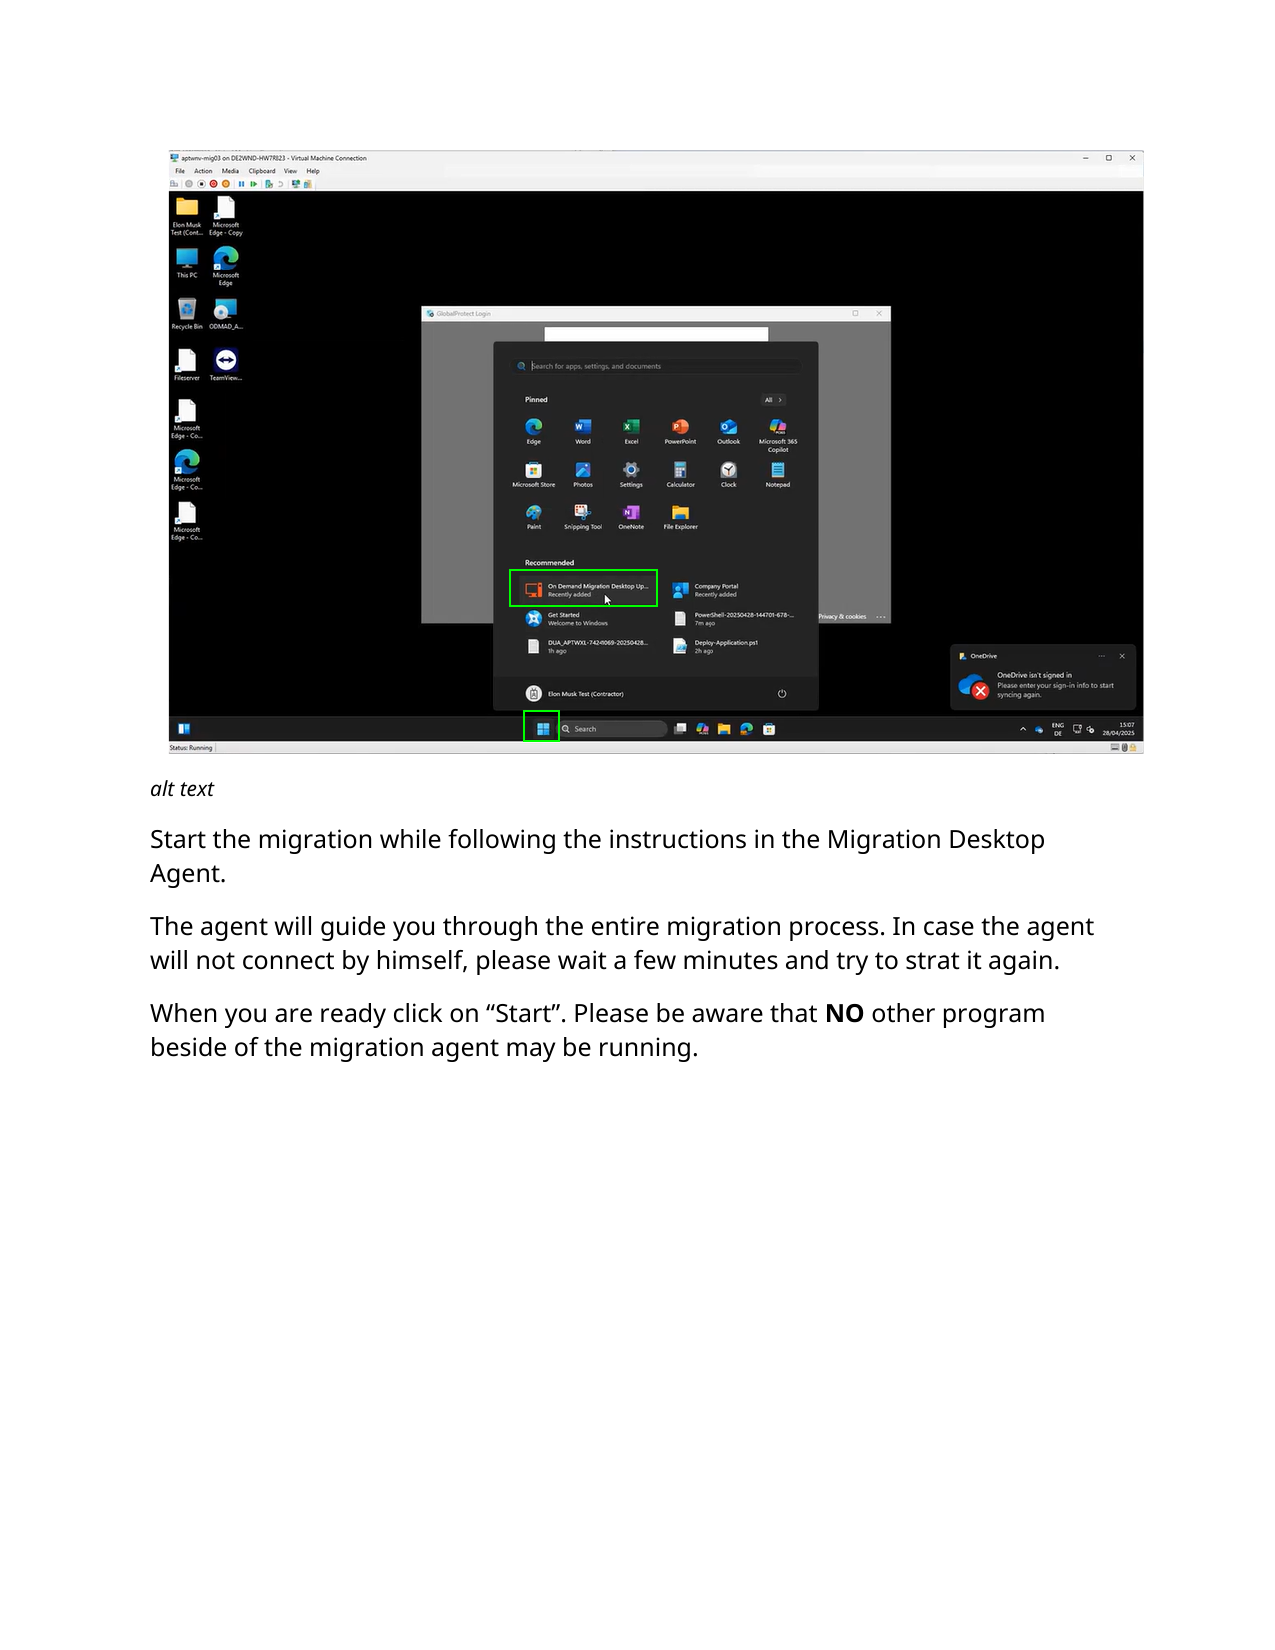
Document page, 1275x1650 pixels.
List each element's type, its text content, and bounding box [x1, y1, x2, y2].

text alt text [150, 774, 1125, 803]
text When you are ready click on “Start”. Please be aware that NO other program beside of the migration agent may be running. [150, 996, 1125, 1064]
picture [168, 150, 1144, 754]
text Start the migration while following the instructions in the Migration Desktop Agent. [150, 822, 1125, 890]
text The agent will guide you through the entire migration process. In case the agent will not connect by himself, please wait a few minutes and try to strat it again. [150, 909, 1125, 977]
